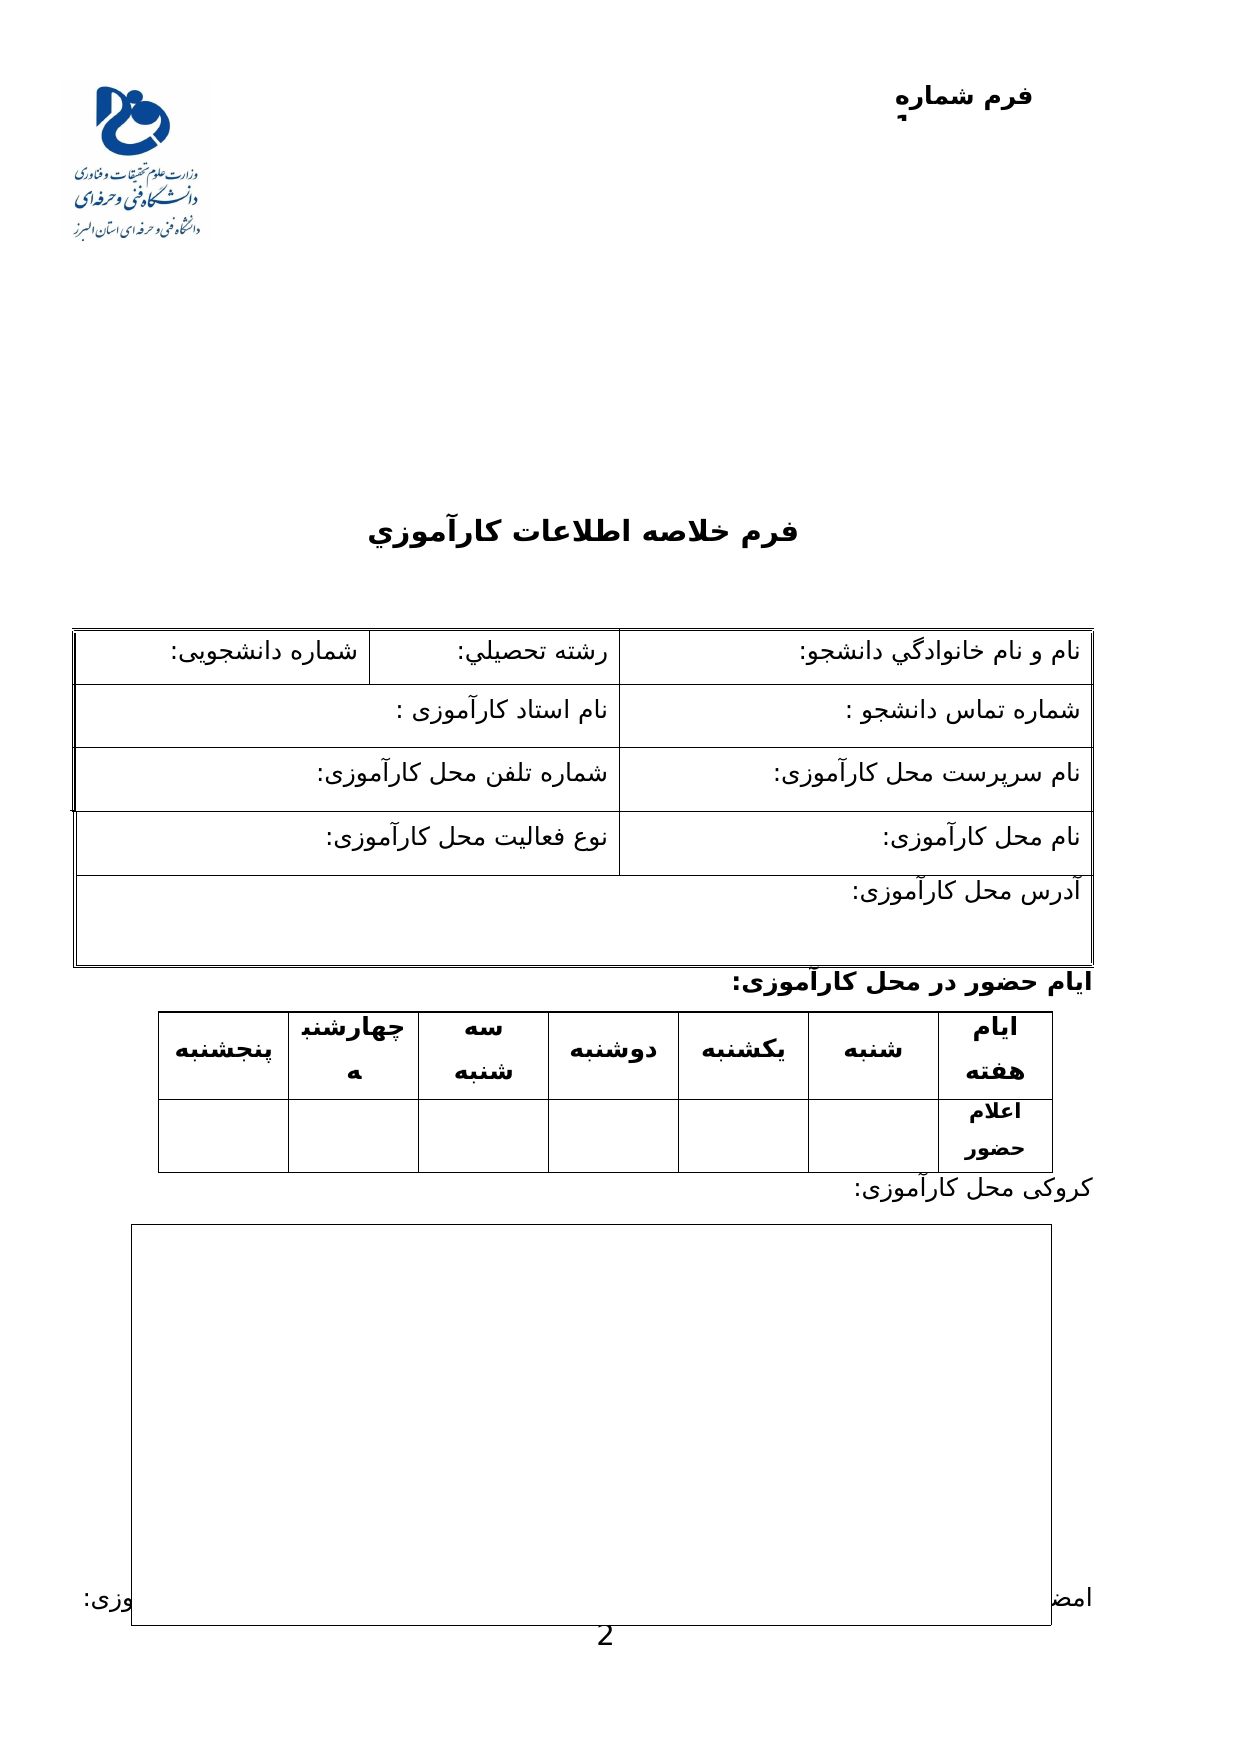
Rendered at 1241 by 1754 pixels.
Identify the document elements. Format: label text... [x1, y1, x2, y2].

table_cell نام محل کارآموزی: [620, 812, 1091, 875]
picture [61, 81, 210, 241]
text امضاء دانشجو: امضاء سرپرست محل کارآموزی: [1052, 1583, 1137, 1612]
table_cell نام سرپرست محل کارآموزی: [620, 748, 1091, 811]
table_cell آدرس محل کارآموزی: [77, 876, 1092, 964]
table_header ایام هفته [939, 1013, 1052, 1098]
list ایام حضور در محل کارآموزی: [74, 968, 1137, 997]
table_header شماره دانشجویی: [74, 631, 369, 684]
table_header شنبه [809, 1013, 938, 1098]
table_cell [679, 1100, 808, 1172]
table_cell [419, 1100, 548, 1172]
table_header چهارشنبه [289, 1013, 418, 1098]
table_cell شماره تلفن محل کارآموزی: [76, 748, 619, 811]
table_header یکشنبه [679, 1013, 808, 1098]
table_cell اعلام حضور [939, 1100, 1052, 1172]
table_cell [549, 1100, 678, 1172]
table_cell نام استاد کارآموزی : [76, 685, 619, 747]
table_header دوشنبه [549, 1013, 678, 1098]
list فرم خلاصه اطلاعات كارآموزي [74, 514, 1137, 548]
table_cell شماره تماس دانشجو : [620, 685, 1091, 747]
table_cell [159, 1100, 288, 1172]
table_header سه شنبه [419, 1013, 548, 1098]
table_header نام و نام خانوادگي دانشجو: [620, 631, 1092, 684]
table_cell [809, 1100, 938, 1172]
table_header پنجشنبه [159, 1013, 288, 1098]
table_cell نوع فعالیت محل کارآموزی: [77, 812, 619, 875]
list کروکی محل کارآموزی: [74, 1173, 1137, 1202]
table_header رشته تحصيلي: [370, 631, 619, 684]
table_cell [289, 1100, 418, 1172]
